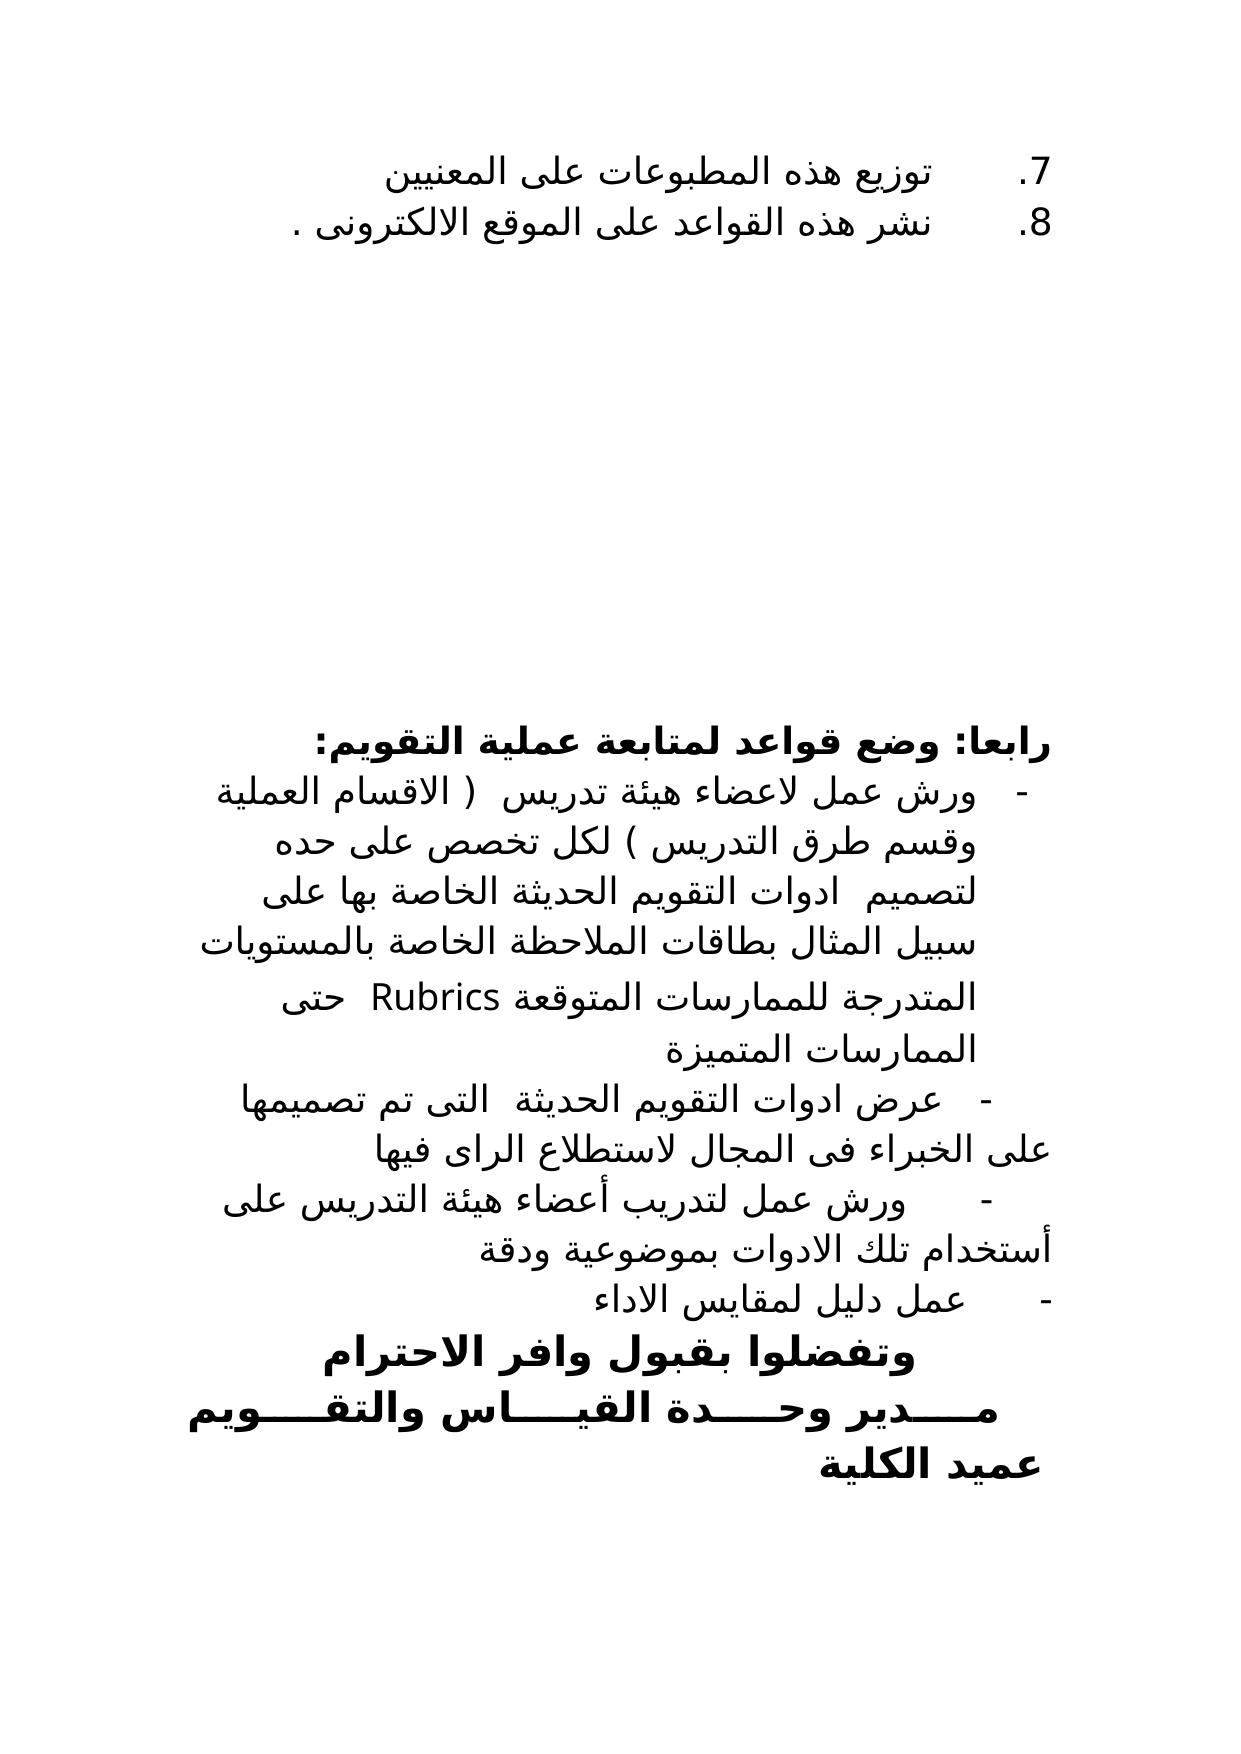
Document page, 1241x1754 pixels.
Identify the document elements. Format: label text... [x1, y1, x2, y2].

text وتفضلوا بقبول وافر الاحترام [187, 1328, 1053, 1377]
text مدير وحدة القياس والتقويم عميد الكلية [187, 1384, 1073, 1488]
text - عرض ادوات التقويم الحديثة التى تم تصميمها على الخبراء فى المجال لاستطلاع الراى فيها [187, 1077, 1053, 1171]
text - عمل دليل لمقايس الاداء [187, 1278, 1053, 1322]
text - ورش عمل لتدريب أعضاء هيئة التدريس على أستخدام تلك الادوات بموضوعية ودقة [187, 1178, 1053, 1271]
text 8. نشر هذه القواعد على الموقع الالكترونى . [187, 200, 1053, 244]
text رابعا: وضع قواعد لمتابعة عملية التقويم: [187, 719, 1053, 763]
text 7. توزيع هذه المطبوعات على المعنيين [187, 150, 1053, 194]
list ورش عمل لاعضاء هيئة تدريس ( الاقسام العملية وقسم طرق التدريس ) لكل تخصص على حده لتصميم ادوات التقويم الحديثة الخاصة بها على سبيل المثال بطاقات الملاحظة الخاصة بالمستويات المتدرجة للممارسات المتوقعة Rubrics حتى الممارسات المتميزة [187, 769, 1015, 1071]
